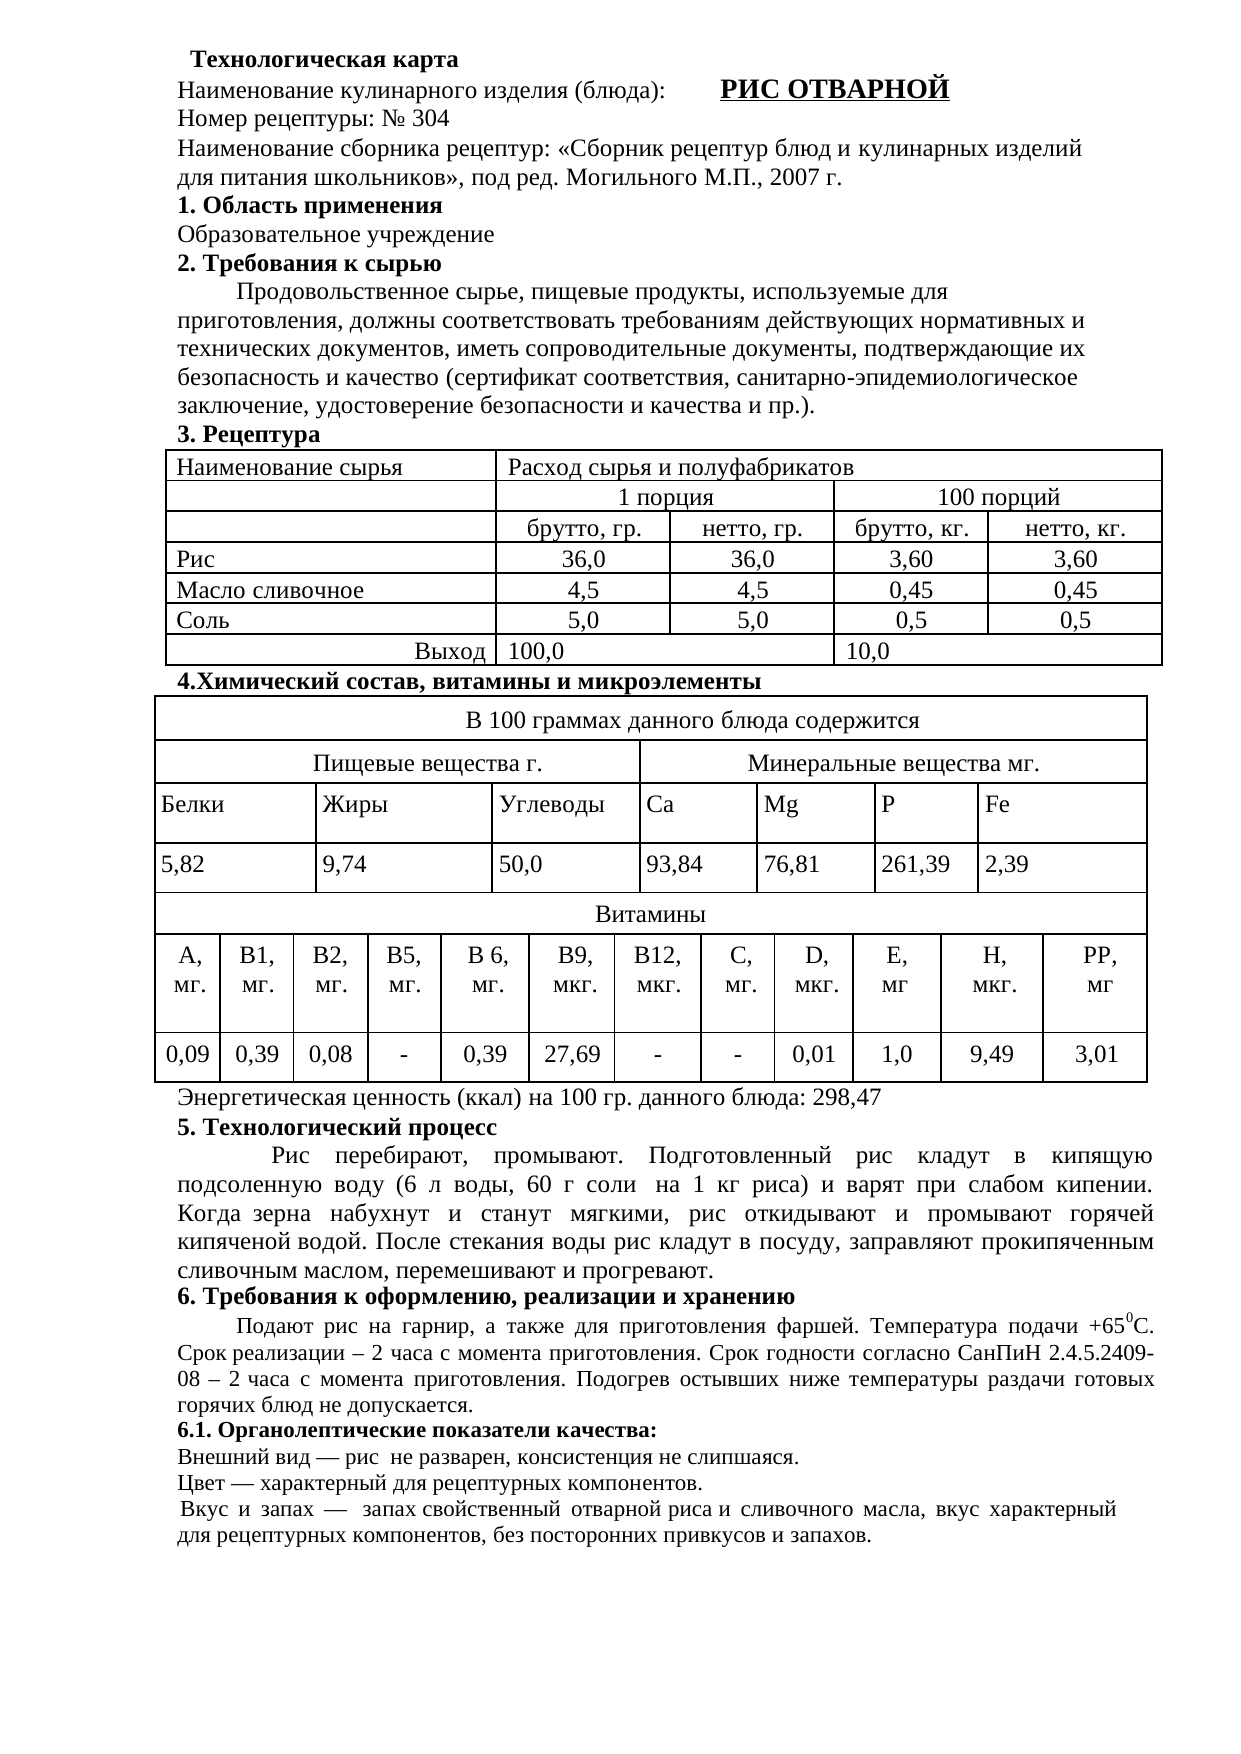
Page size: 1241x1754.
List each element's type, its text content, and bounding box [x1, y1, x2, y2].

text Наименование сборника рецептур: «Сборник рецептур блюд и кулинарных изделий для питания школьников», под ред. Могильного М.П., 2007 г. [177, 133, 1125, 190]
text Рис перебирают, промывают. Подготовленный рис кладут в кипящую подсоленную воду (6 л воды, 60 г соли на 1 кг риса) и варят при слабом кипении. Когда зерна набухнут и станут мягкими, рис откидывают и промывают горячей кипяченой водой. После стекания воды рис кладут в посуду, заправляют прокипяченным сливочным маслом, перемешивают и прогревают. [177, 1141, 1154, 1284]
text Технологическая карта [190, 44, 1155, 73]
text 6.1. Органолептические показатели качества: [177, 1418, 1155, 1443]
text Наименование кулинарного изделия (блюда): РИС ОТВАРНОЙ Номер рецептуры: № 304 [177, 73, 956, 132]
text 3. Рецептура [177, 419, 1155, 448]
text 4.Химический состав, витамины и микроэлементы [177, 666, 1155, 695]
text Внешний вид — рис не разварен, консистенция не слипшаяся. Цвет — характерный для рецептурных компонентов. [177, 1443, 801, 1496]
text Продовольственное сырье, пищевые продукты, используемые для приготовления, должны соответствовать требованиям действующих нормативных и технических документов, иметь сопроводительные документы, подтверждающие их безопасность и качество (сертификат соответствия, санитарно-эпидемиологическое заключение, удостоверение безопасности и качества и пр.). [177, 277, 1120, 419]
text 6. Требования к оформлению, реализации и хранению [177, 1284, 1155, 1310]
text Подают рис на гарнир, а также для приготовления фаршей. Температура подачи +650С. Срок реализации – 2 часа с момента приготовления. Срок годности согласно СанПиН 2.4.5.2409-08 – 2 часа с момента приготовления. Подогрев остывших ниже температуры раздачи готовых горячих блюд не допускается. [177, 1310, 1155, 1417]
text Вкус и запах — запах свойственный отварной риса и сливочного масла, вкус характерный для рецептурных компонентов, без посторонних привкусов и запахов. [177, 1496, 1158, 1547]
text Энергетическая ценность (ккал) на 100 гр. данного блюда: 298,47 5. Технологический процесс [177, 1082, 884, 1141]
text 1. Область применения Образовательное учреждение 2. Требования к сырью [177, 190, 499, 277]
